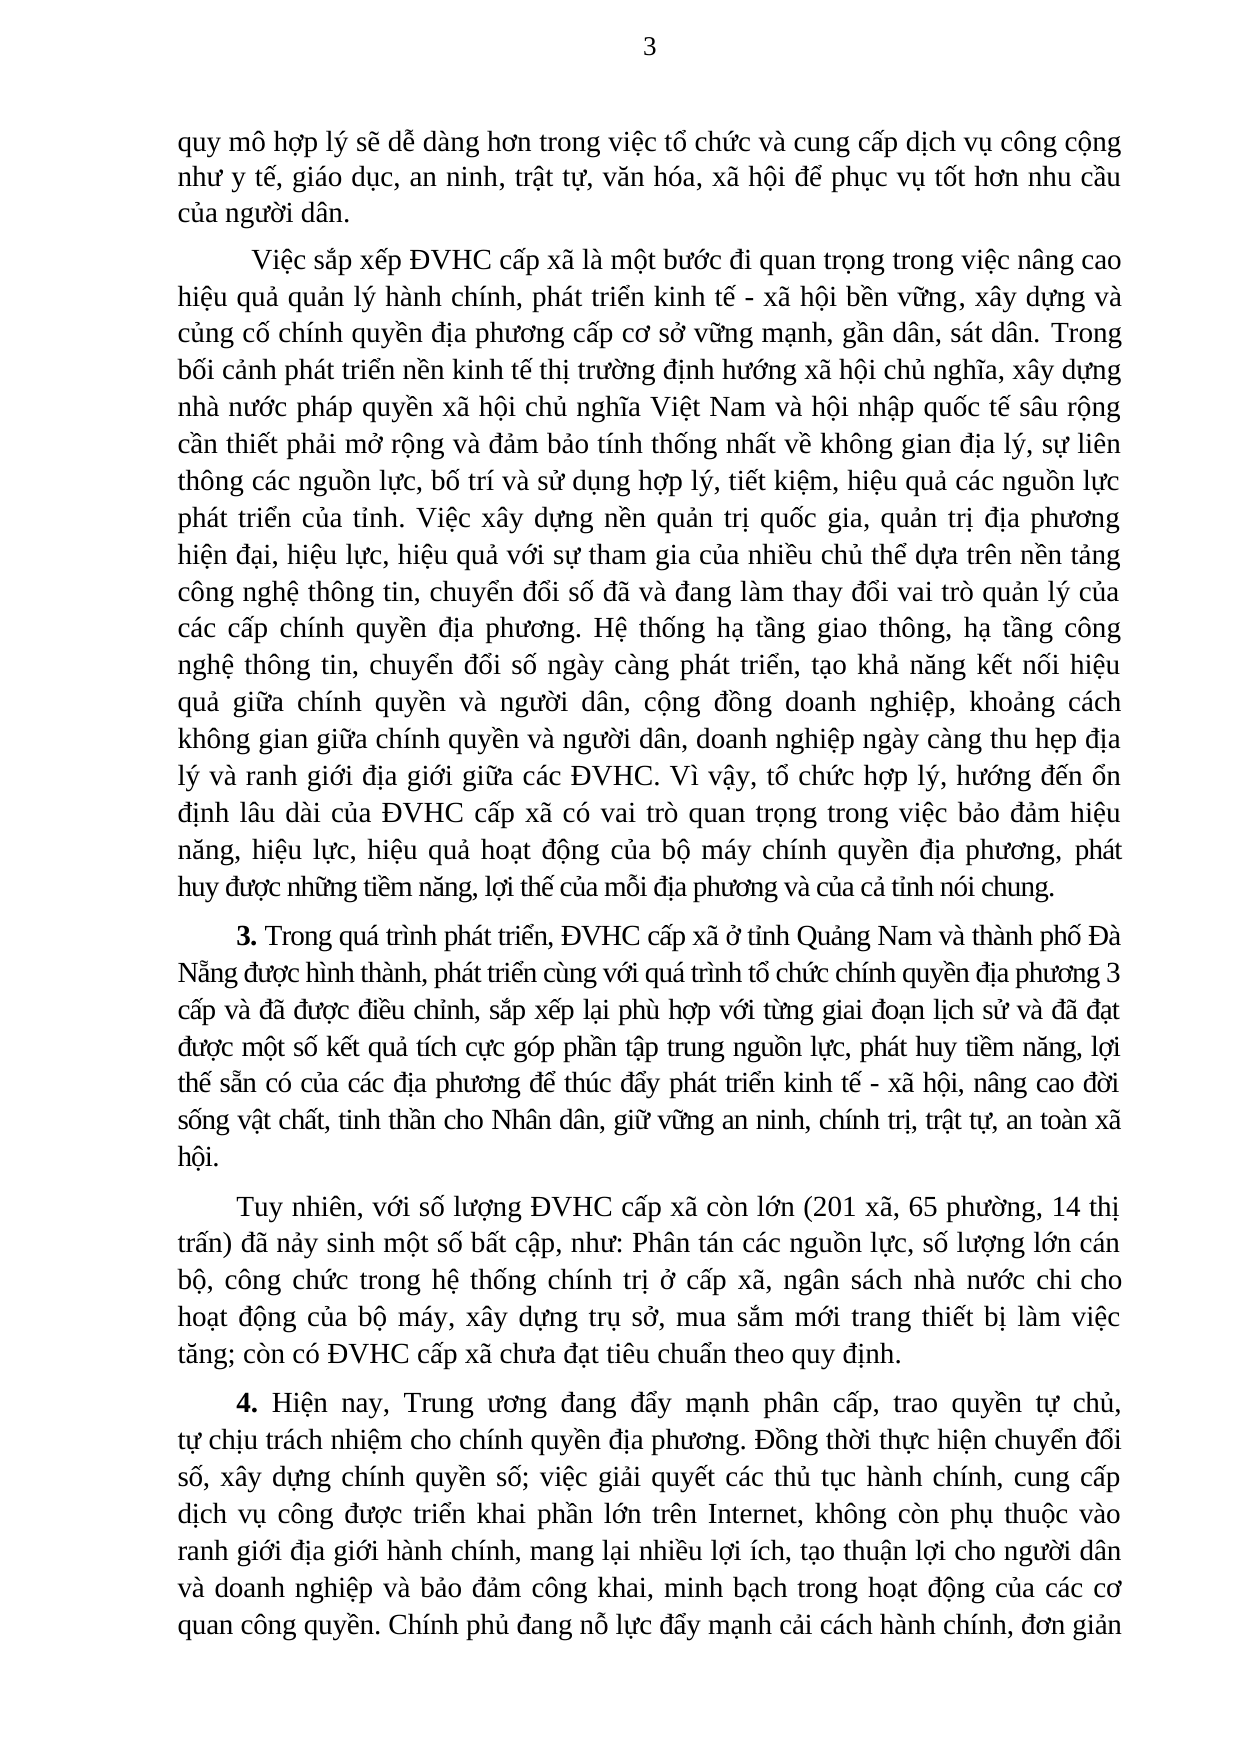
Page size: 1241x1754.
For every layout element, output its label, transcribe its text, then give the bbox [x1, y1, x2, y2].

text Tuy nhiên, với số lượng ĐVHC cấp xã còn lớn (201 xã, 65 phường, 14 thị trấn) đã nảy sinh một số bất cập, như: Phân tán các nguồn lực, số lượng lớn cán bộ, công chức trong hệ thống chính trị ở cấp xã, ngân sách nhà nước chi cho hoạt động của bộ máy, xây dựng trụ sở, mua sắm mới trang thiết bị làm việc tăng; còn có ĐVHC cấp xã chưa đạt tiêu chuẩn theo quy định. [177, 1189, 1122, 1370]
text 3. Trong quá trình phát triển, ĐVHC cấp xã ở tỉnh Quảng Nam và thành phố Đà Nẵng được hình thành, phát triển cùng với quá trình tổ chức chính quyền địa phương 3 cấp và đã được điều chỉnh, sắp xếp lại phù hợp với từng giai đoạn lịch sử và đã đạt được một số kết quả tích cực góp phần tập trung nguồn lực, phát huy tiềm năng, lợi thế sẵn có của các địa phương để thúc đẩy phát triển kinh tế - xã hội, nâng cao đời sống vật chất, tinh thần cho Nhân dân, giữ vững an ninh, chính trị, trật tự, an toàn xã hội. [177, 918, 1122, 1173]
text Việc sắp xếp ĐVHC cấp xã là một bước đi quan trọng trong việc nâng cao hiệu quả quản lý hành chính, phát triển kinh tế - xã hội bền vững, xây dựng và củng cố chính quyền địa phương cấp cơ sở vững mạnh, gần dân, sát dân. Trong bối cảnh phát triển nền kinh tế thị trường định hướng xã hội chủ nghĩa, xây dựng nhà nước pháp quyền xã hội chủ nghĩa Việt Nam và hội nhập quốc tế sâu rộng cần thiết phải mở rộng và đảm bảo tính thống nhất về không gian địa lý, sự liên thông các nguồn lực, bố trí và sử dụng hợp lý, tiết kiệm, hiệu quả các nguồn lực phát triển của tỉnh. Việc xây dựng nền quản trị quốc gia, quản trị địa phương hiện đại, hiệu lực, hiệu quả với sự tham gia của nhiều chủ thể dựa trên nền tảng công nghệ thông tin, chuyển đổi số đã và đang làm thay đổi vai trò quản lý của các cấp chính quyền địa phương. Hệ thống hạ tầng giao thông, hạ tầng công nghệ thông tin, chuyển đổi số ngày càng phát triển, tạo khả năng kết nối hiệu quả giữa chính quyền và người dân, cộng đồng doanh nghiệp, khoảng cách không gian giữa chính quyền và người dân, doanh nghiệp ngày càng thu hẹp địa lý và ranh giới địa giới giữa các ĐVHC. Vì vậy, tổ chức hợp lý, hướng đến ổn định lâu dài của ĐVHC cấp xã có vai trò quan trọng trong việc bảo đảm hiệu năng, hiệu lực, hiệu quả hoạt động của bộ máy chính quyền địa phương, phát huy được những tiềm năng, lợi thế của mỗi địa phương và của cả tỉnh nói chung. [177, 242, 1122, 902]
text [177, 1386, 1122, 1640]
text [177, 123, 1122, 229]
